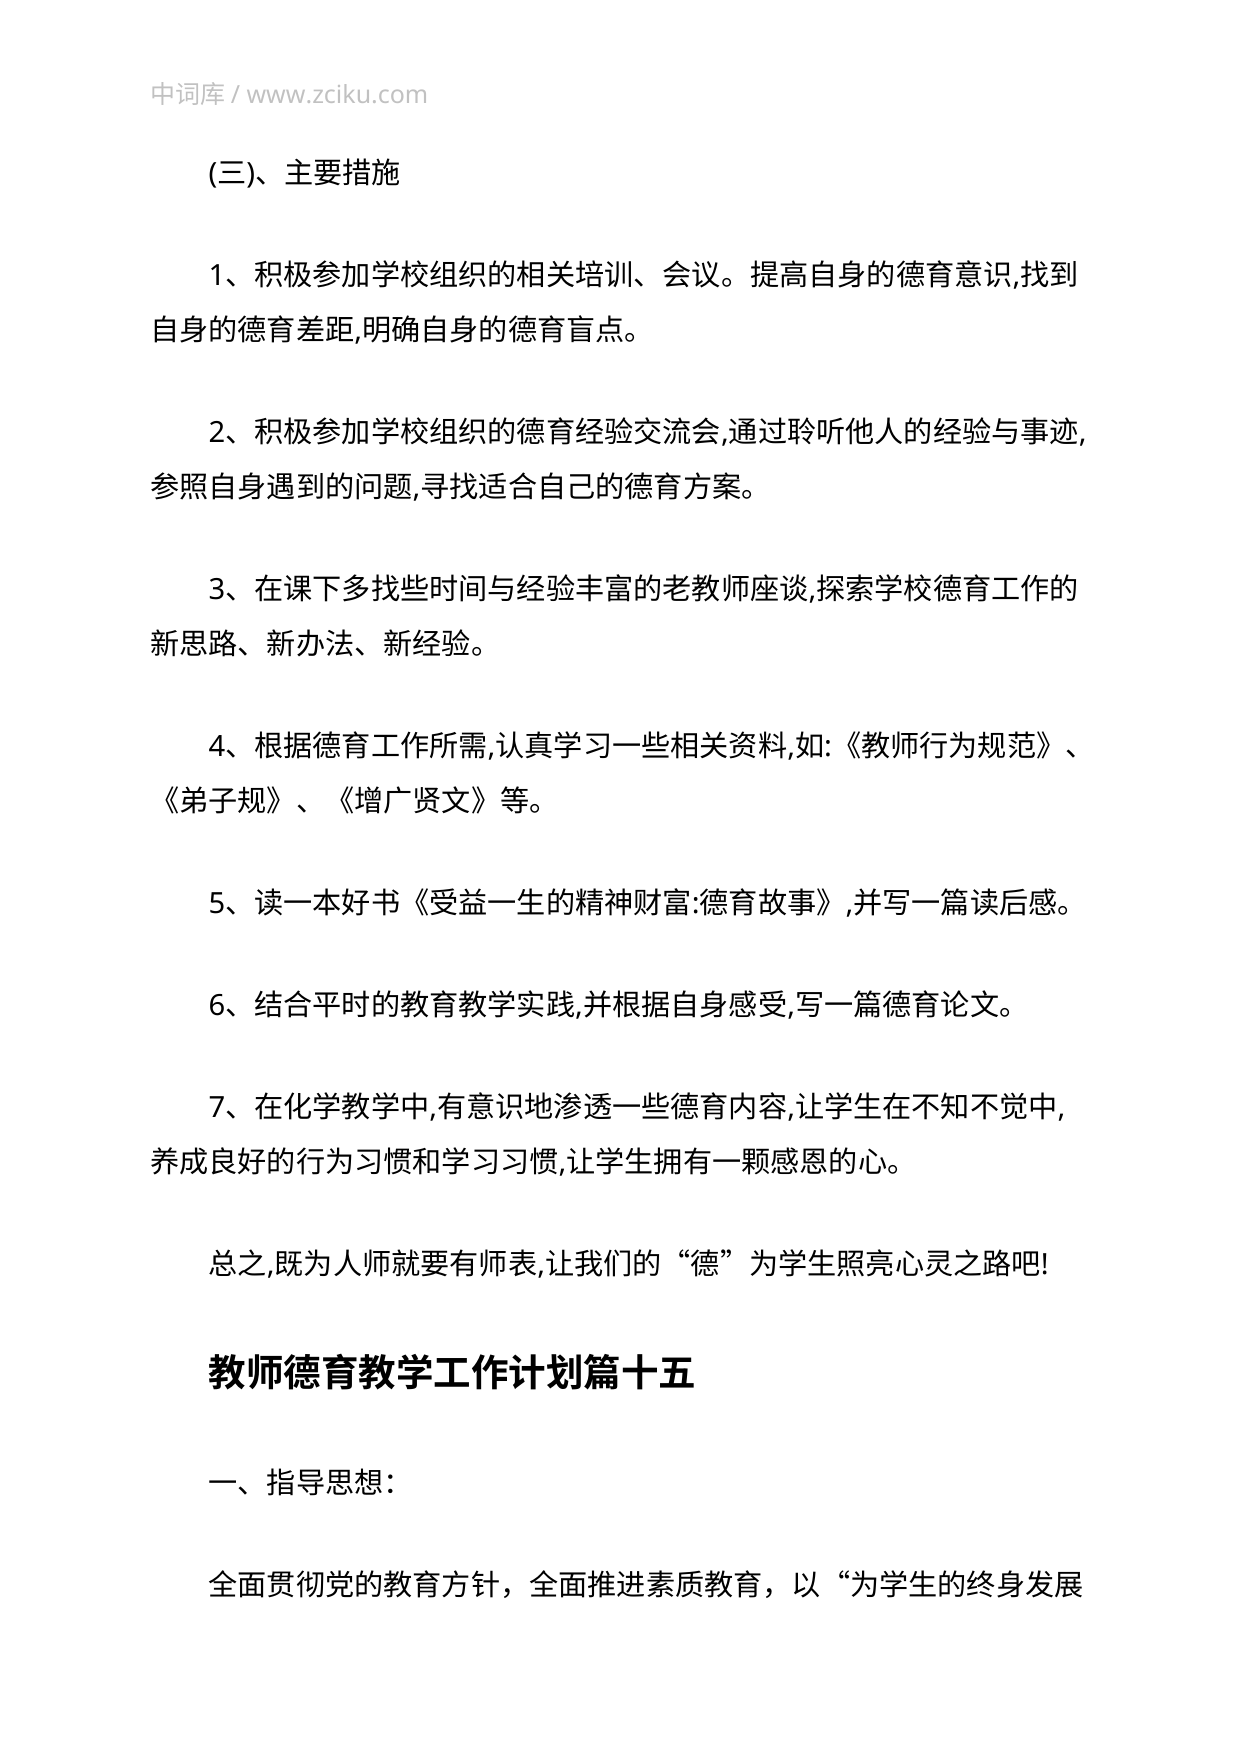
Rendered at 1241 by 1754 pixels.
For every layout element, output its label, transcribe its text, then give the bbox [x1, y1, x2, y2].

text 1、积极参加学校组织的相关培训、会议。提高自身的德育意识,找到自身的德育差距,明确自身的德育盲点。 [150, 252, 1090, 349]
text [150, 1562, 1090, 1604]
text 6、结合平时的教育教学实践,并根据自身感受,写一篇德育论文。 [150, 981, 1090, 1024]
text (三)、主要措施 [150, 150, 1090, 192]
text 2、积极参加学校组织的德育经验交流会,通过聆听他人的经验与事迹,参照自身遇到的问题,寻找适合自己的德育方案。 [150, 409, 1090, 506]
text 一、指导思想： [150, 1460, 1090, 1502]
text 5、读一本好书《受益一生的精神财富:德育故事》,并写一篇读后感。 [150, 879, 1090, 922]
text 3、在课下多找些时间与经验丰富的老教师座谈,探索学校德育工作的新思路、新办法、新经验。 [150, 566, 1090, 663]
text 7、在化学教学中,有意识地渗透一些德育内容,让学生在不知不觉中,养成良好的行为习惯和学习习惯,让学生拥有一颗感恩的心。 [150, 1083, 1090, 1181]
text 总之,既为人师就要有师表,让我们的“德”为学生照亮心灵之路吧! [150, 1240, 1090, 1283]
text 教师德育教学工作计划篇十五 [150, 1342, 1090, 1397]
text 4、根据德育工作所需,认真学习一些相关资料,如:《教师行为规范》、《弟子规》、《增广贤文》等。 [150, 723, 1090, 820]
